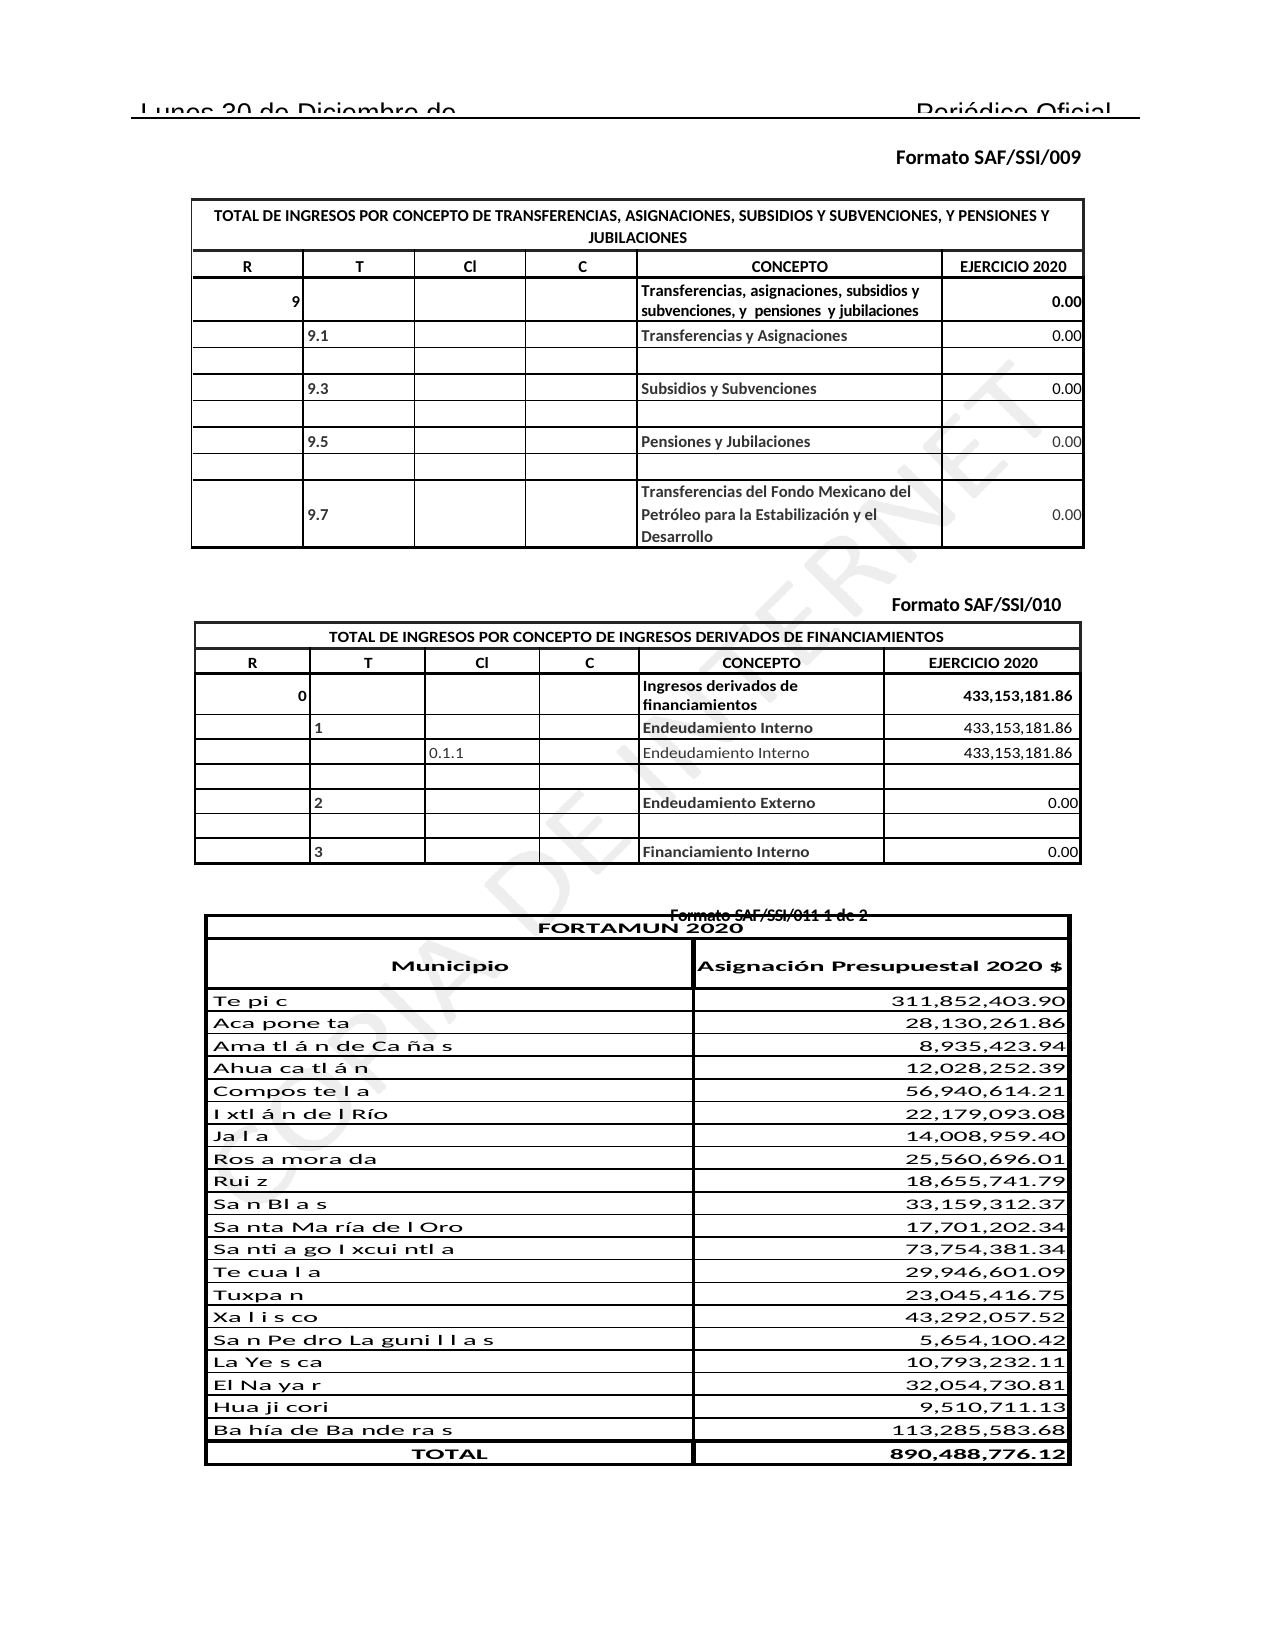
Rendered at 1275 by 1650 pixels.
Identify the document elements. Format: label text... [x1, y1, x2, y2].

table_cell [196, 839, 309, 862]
text Formato SAF/SSI/009 [85, 144, 1081, 169]
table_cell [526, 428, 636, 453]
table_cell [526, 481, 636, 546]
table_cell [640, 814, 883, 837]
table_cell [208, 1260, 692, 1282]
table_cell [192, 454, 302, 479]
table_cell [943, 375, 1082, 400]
picture [217, 549, 1042, 621]
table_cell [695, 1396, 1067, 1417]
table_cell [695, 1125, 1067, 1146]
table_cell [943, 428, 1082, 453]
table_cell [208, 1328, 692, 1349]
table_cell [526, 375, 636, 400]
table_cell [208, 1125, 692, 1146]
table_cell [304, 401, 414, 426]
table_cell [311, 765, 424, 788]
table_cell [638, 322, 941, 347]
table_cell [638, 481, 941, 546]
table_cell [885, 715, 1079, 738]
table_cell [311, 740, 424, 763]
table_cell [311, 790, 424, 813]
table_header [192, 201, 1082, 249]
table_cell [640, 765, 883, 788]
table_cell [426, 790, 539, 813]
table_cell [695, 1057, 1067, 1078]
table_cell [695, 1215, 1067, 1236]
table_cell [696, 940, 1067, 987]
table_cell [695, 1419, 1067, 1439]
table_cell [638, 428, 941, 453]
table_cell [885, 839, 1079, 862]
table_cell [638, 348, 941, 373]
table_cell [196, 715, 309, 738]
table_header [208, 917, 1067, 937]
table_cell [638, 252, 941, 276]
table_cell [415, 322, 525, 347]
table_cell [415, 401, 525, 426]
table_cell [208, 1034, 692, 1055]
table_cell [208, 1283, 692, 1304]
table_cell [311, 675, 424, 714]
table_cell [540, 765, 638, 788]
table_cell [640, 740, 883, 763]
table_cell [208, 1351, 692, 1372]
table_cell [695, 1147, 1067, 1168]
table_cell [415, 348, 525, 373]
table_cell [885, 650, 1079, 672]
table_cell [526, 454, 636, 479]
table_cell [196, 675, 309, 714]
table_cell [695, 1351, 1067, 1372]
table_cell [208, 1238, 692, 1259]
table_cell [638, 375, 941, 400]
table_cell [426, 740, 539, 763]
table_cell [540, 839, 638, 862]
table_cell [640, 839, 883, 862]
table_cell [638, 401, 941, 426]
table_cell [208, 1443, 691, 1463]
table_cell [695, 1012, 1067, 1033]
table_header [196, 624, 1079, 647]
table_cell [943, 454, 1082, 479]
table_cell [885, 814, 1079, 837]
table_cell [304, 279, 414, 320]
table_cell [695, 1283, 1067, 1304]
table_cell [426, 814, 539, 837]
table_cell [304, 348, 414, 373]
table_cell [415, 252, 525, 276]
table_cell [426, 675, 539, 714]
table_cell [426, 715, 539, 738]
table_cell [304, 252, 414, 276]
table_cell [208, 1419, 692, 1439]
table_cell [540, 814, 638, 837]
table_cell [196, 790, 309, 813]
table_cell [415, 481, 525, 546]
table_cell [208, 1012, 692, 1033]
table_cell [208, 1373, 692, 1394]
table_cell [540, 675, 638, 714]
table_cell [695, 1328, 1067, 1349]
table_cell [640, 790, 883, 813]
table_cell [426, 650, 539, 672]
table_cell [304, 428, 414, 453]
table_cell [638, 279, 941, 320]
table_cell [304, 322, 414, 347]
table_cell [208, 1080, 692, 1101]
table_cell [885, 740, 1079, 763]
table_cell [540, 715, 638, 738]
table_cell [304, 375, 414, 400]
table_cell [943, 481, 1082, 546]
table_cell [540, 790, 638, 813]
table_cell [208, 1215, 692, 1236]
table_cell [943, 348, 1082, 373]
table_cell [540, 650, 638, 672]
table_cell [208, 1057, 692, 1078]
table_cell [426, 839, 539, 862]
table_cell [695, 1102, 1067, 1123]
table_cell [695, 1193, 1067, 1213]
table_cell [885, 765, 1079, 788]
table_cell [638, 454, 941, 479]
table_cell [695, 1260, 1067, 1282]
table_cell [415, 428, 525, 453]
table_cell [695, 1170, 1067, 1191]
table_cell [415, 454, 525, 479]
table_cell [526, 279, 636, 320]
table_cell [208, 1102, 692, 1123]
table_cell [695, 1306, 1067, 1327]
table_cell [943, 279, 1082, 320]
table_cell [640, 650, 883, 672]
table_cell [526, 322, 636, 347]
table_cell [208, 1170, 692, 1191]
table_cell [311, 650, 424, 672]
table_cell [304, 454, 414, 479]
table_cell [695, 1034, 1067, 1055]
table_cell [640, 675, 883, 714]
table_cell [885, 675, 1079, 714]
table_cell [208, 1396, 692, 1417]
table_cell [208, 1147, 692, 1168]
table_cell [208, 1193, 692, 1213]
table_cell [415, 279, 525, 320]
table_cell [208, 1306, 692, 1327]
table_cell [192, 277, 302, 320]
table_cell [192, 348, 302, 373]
picture [217, 865, 1042, 914]
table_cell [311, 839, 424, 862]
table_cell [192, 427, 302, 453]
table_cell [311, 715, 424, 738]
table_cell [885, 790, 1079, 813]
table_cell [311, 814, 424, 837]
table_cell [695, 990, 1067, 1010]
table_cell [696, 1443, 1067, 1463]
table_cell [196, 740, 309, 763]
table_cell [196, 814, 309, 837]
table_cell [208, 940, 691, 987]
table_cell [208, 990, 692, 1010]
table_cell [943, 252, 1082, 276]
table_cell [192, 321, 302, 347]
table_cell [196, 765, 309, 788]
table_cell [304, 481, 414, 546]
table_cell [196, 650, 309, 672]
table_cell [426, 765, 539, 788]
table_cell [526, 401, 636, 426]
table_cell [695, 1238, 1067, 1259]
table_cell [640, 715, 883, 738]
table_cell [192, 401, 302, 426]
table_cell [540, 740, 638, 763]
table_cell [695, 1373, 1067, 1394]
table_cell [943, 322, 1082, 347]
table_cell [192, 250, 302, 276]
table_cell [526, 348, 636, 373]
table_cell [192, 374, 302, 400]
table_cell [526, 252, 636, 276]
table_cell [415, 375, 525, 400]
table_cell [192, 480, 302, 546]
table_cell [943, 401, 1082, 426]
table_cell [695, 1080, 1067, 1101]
